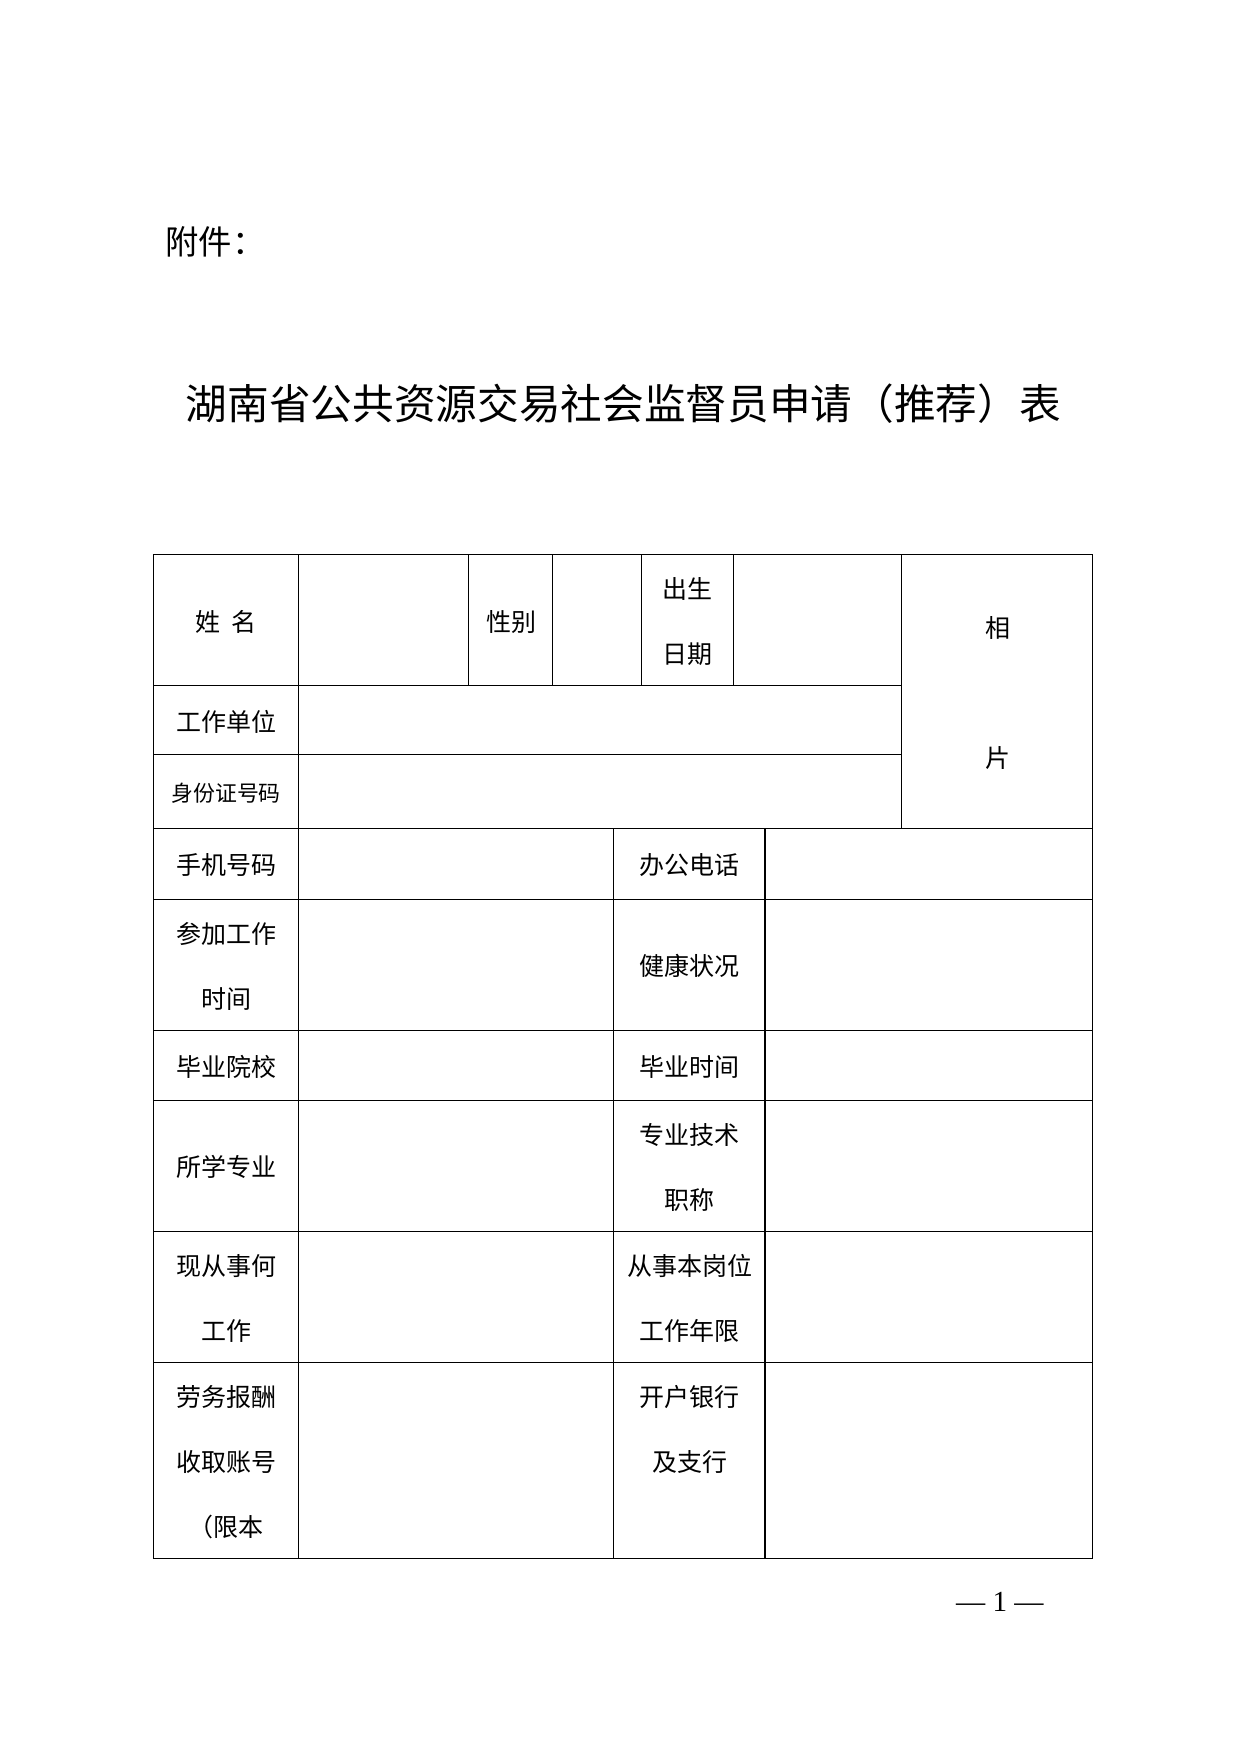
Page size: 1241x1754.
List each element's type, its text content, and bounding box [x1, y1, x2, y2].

table_cell [299, 755, 901, 828]
table_cell [766, 829, 1092, 899]
table_cell [766, 900, 1092, 1030]
table_header [299, 555, 468, 685]
table_cell 办公电话 [614, 829, 764, 899]
table_header 性别 [469, 555, 552, 685]
table_cell 手机号码 [154, 829, 298, 899]
table_cell 参加工作时间 [154, 900, 298, 1030]
table_cell 从事本岗位工作年限 [614, 1232, 764, 1362]
table_cell [299, 1101, 613, 1231]
table_header [734, 555, 901, 685]
table_cell [299, 829, 613, 899]
table_cell 开户银行 及支行 [614, 1363, 764, 1558]
table_cell 身份证号码 [154, 755, 298, 828]
table_cell [299, 686, 901, 754]
table_cell [299, 1232, 613, 1362]
table_cell [766, 1101, 1092, 1231]
table_header 相 片 [902, 555, 1092, 828]
text 湖南省公共资源交易社会监督员申请（推荐）表 [165, 369, 1081, 434]
table_cell [766, 1031, 1092, 1100]
table_cell [299, 900, 613, 1030]
table_cell [766, 1232, 1092, 1362]
table_header 出生 日期 [642, 555, 733, 685]
table_cell [766, 1363, 1092, 1558]
table_cell 现从事何工作 [154, 1232, 298, 1362]
table_cell 工作单位 [154, 686, 298, 754]
table_cell [299, 1031, 613, 1100]
table_cell 专业技术 职称 [614, 1101, 764, 1231]
table_cell 所学专业 [154, 1101, 298, 1231]
table_cell 毕业时间 [614, 1031, 764, 1100]
table_cell 健康状况 [614, 900, 764, 1030]
table_header [553, 555, 641, 685]
table_cell 毕业院校 [154, 1031, 298, 1100]
table_cell [299, 1363, 613, 1558]
table_cell 劳务报酬收取账号（限本人） [154, 1363, 298, 1558]
text 附件： [165, 207, 1081, 272]
table_header 姓 名 [154, 555, 298, 685]
